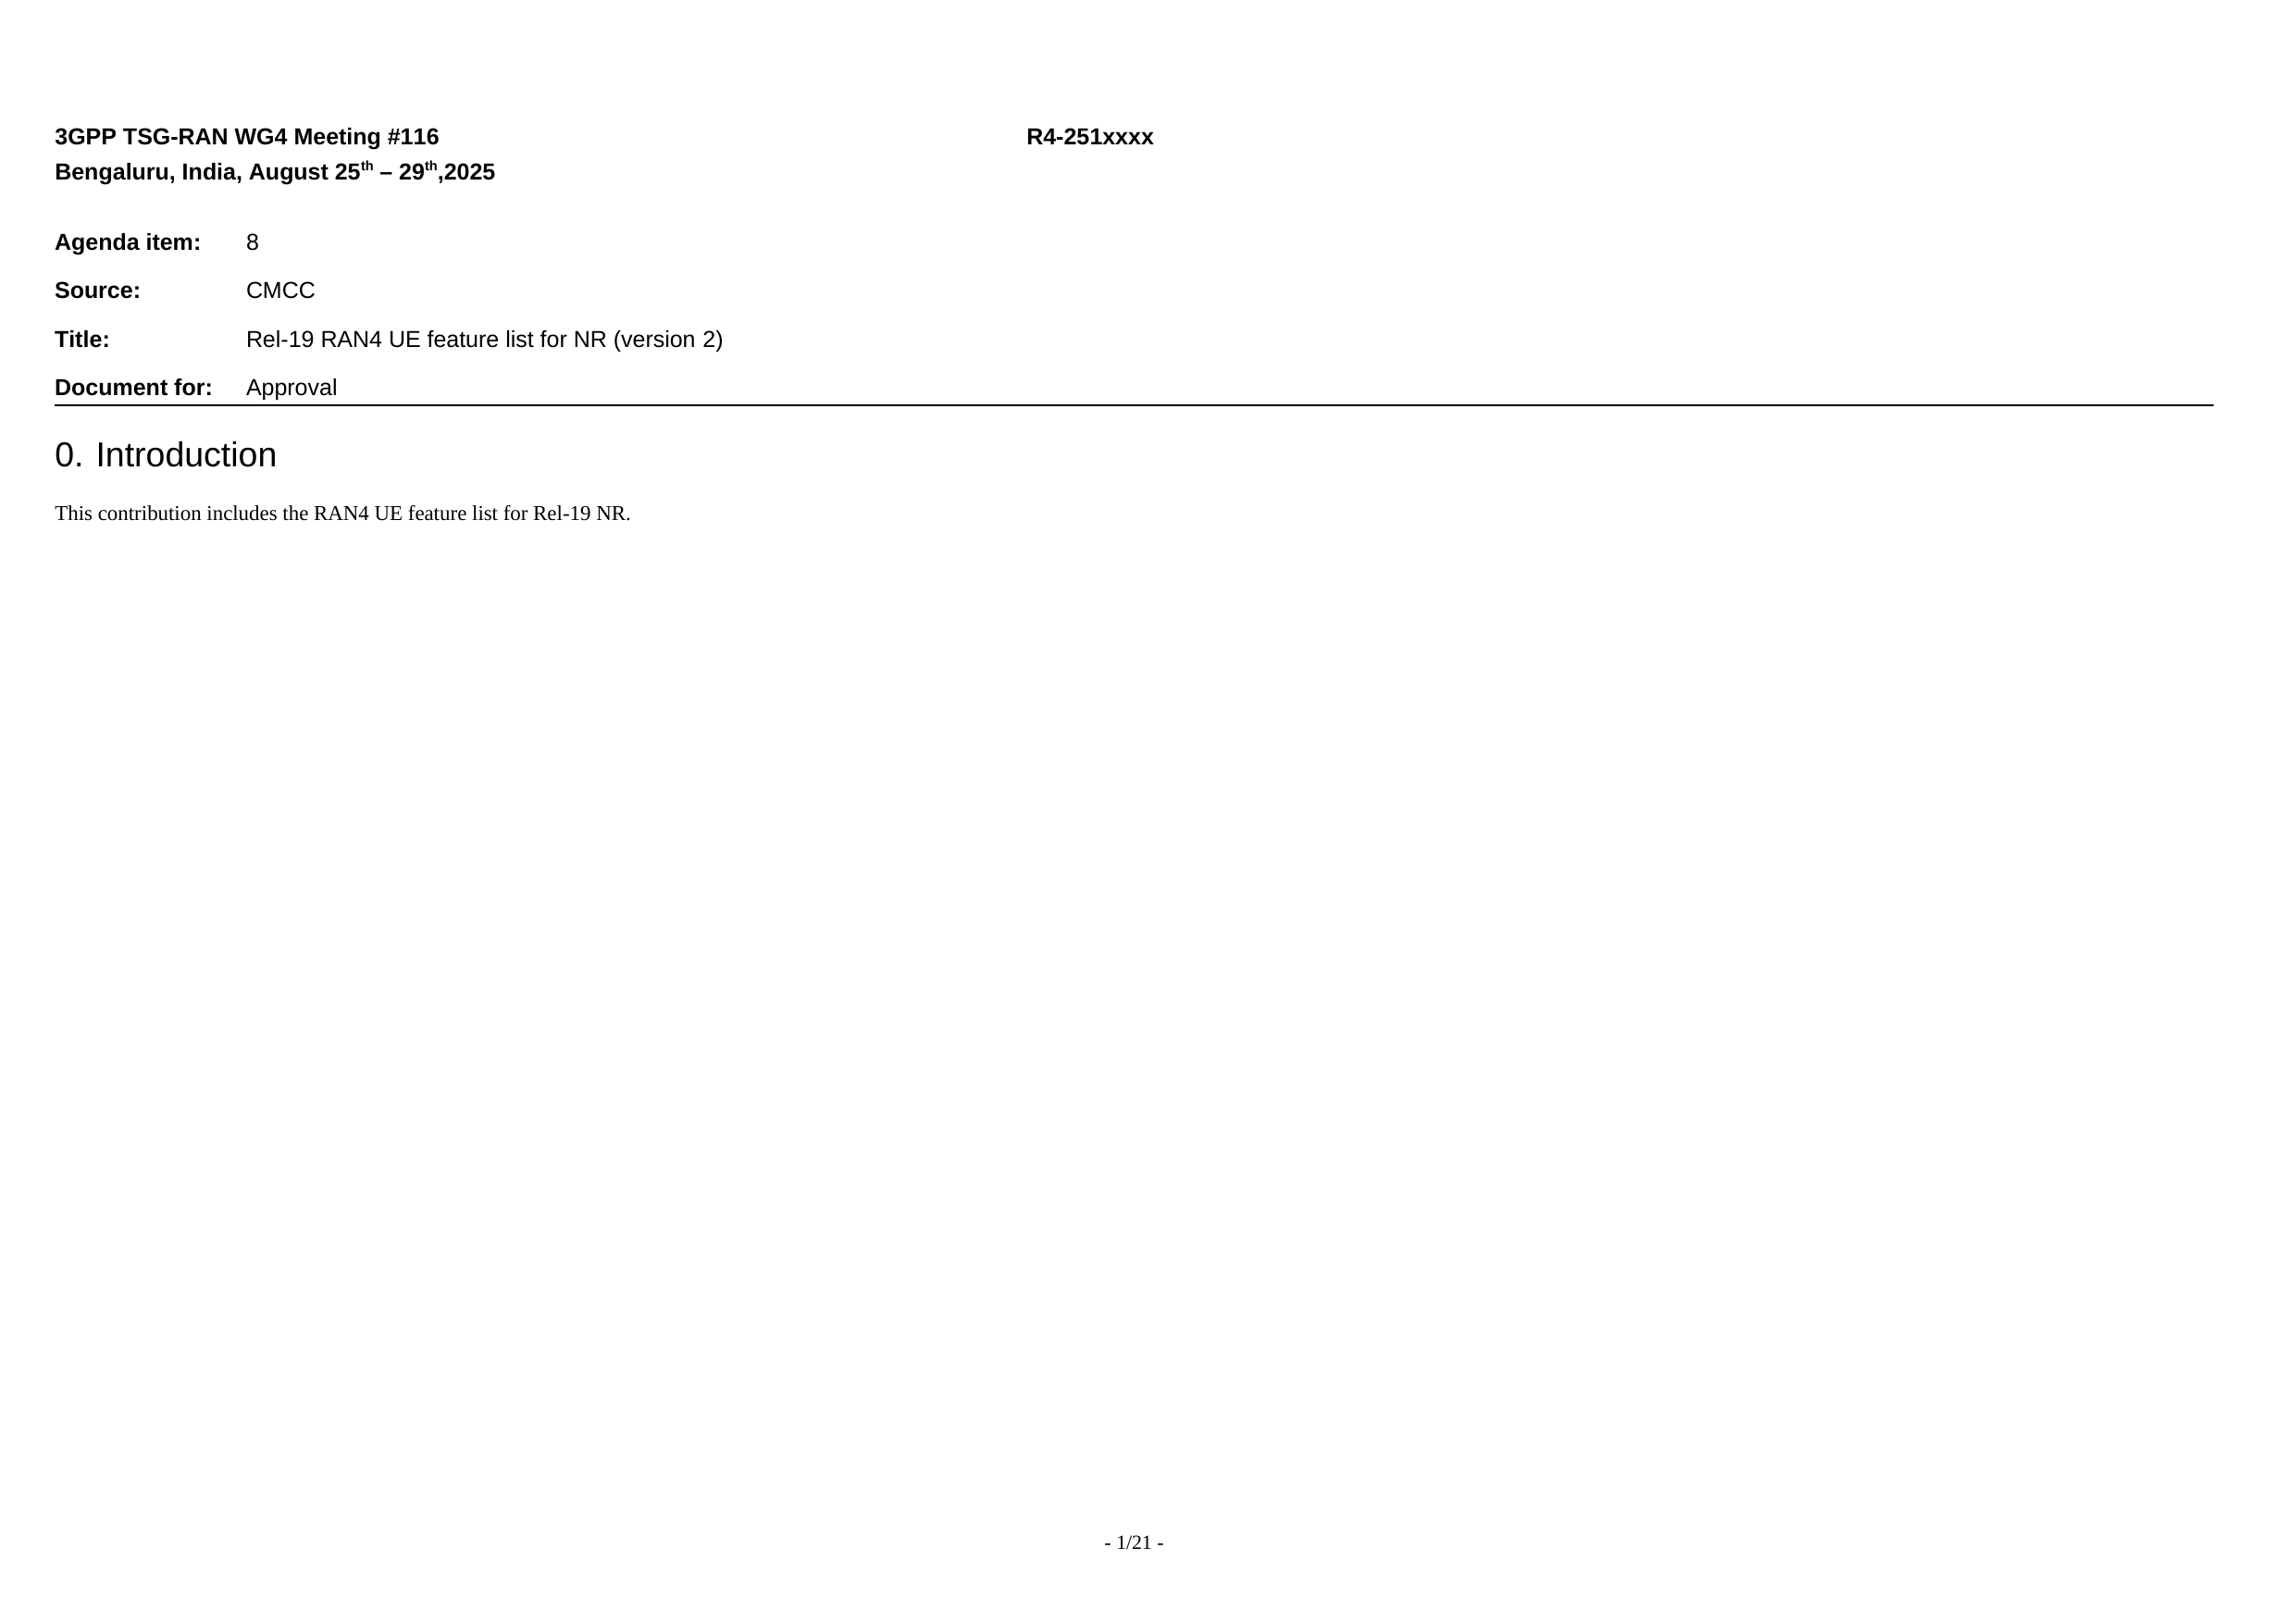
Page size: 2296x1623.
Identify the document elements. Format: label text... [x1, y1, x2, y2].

text Document for: Approval [55, 371, 2214, 404]
text This contribution includes the RAN4 UE feature list for Rel-19 NR. [55, 497, 2214, 528]
text Title: Rel-19 RAN4 UE feature list for NR (version 2) [55, 323, 2214, 354]
text Agenda item: 8 [55, 226, 2214, 257]
text Bengaluru, India, August 25th – 29th,2025 [55, 155, 2214, 187]
list Introduction [55, 423, 2214, 486]
text 3GPP TSG-RAN WG4 Meeting #116 R4-251xxxx [55, 120, 2214, 152]
text Source: CMCC [55, 275, 2214, 306]
